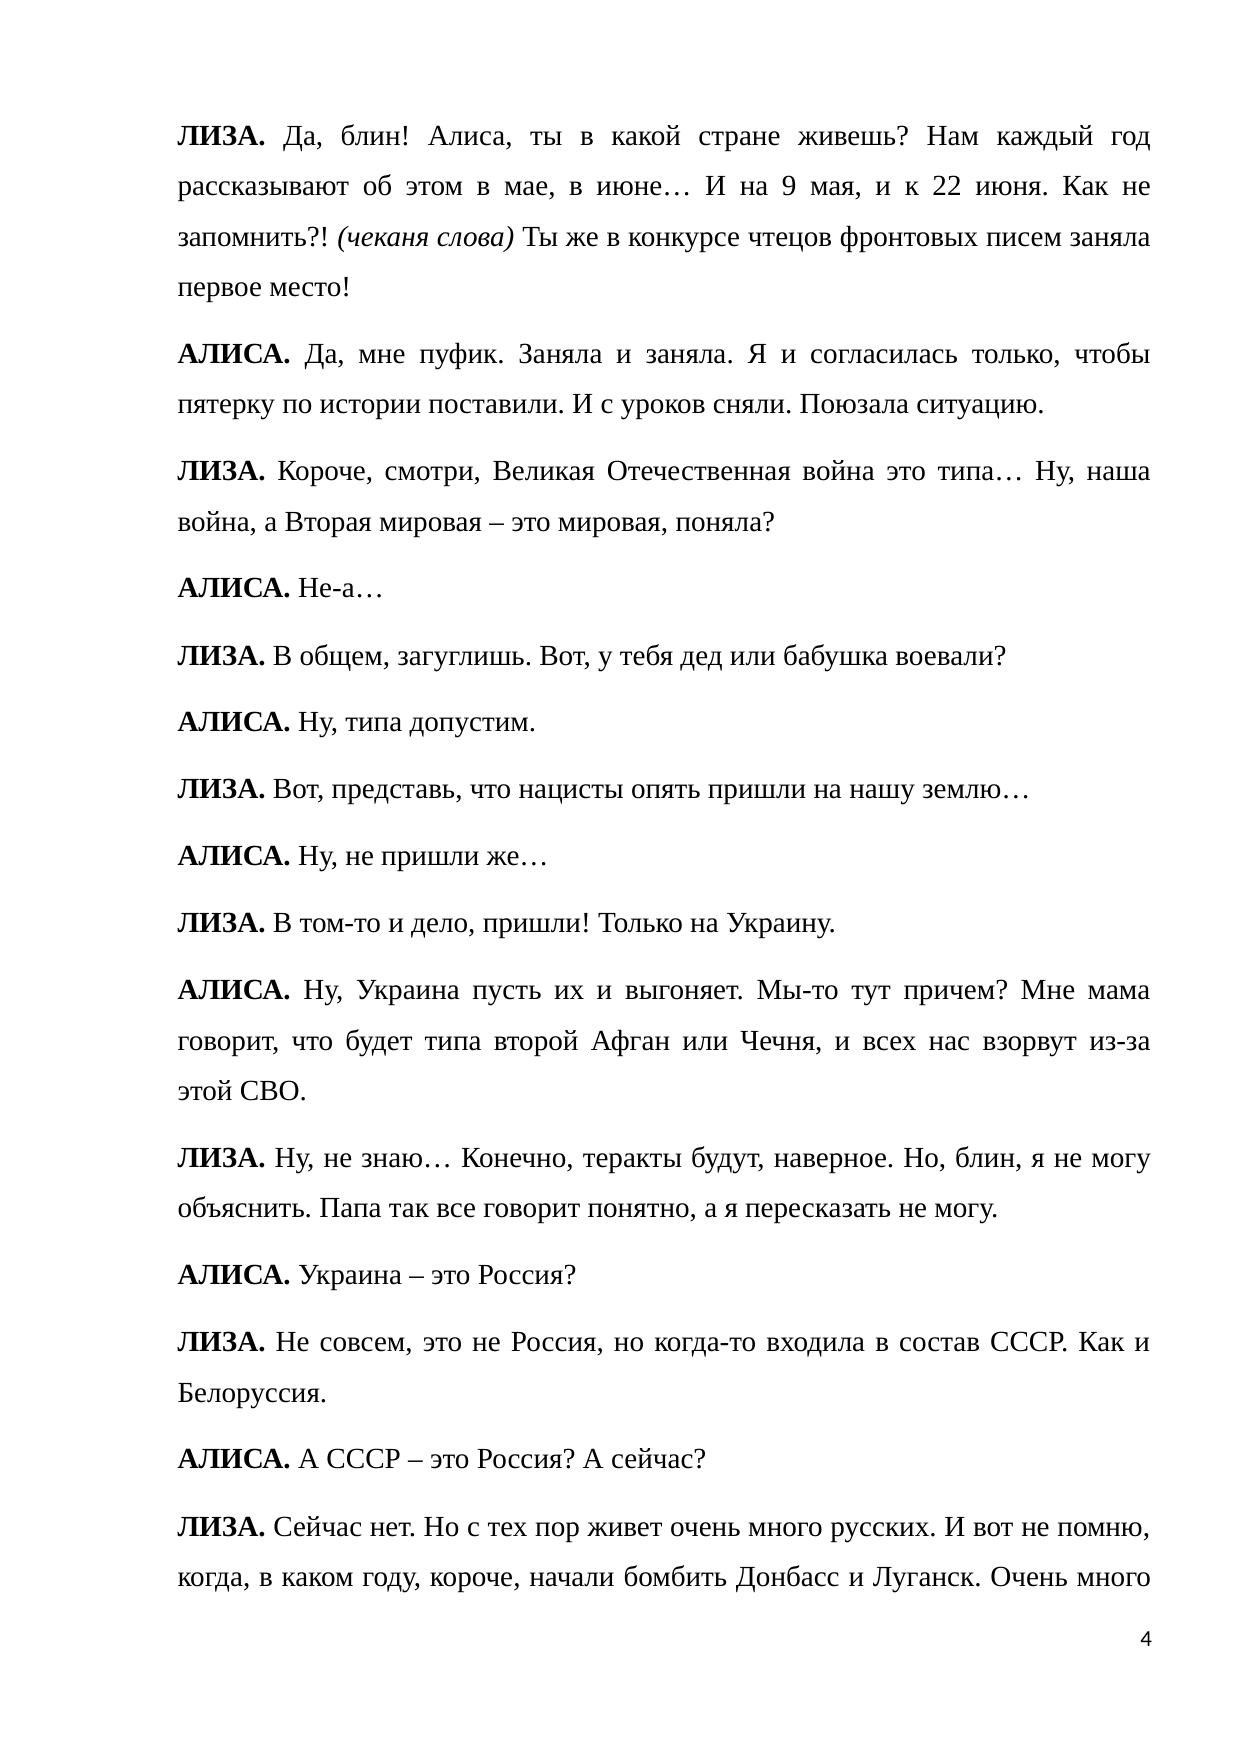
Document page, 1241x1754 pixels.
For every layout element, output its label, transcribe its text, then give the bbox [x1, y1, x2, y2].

text АЛИСА. Ну, Украина пусть их и выгоняет. Мы-то тут причем? Мне мама говорит, что будет типа второй Афган или Чечня, и всех нас взорвут из-за этой СВО. [177, 972, 1152, 1107]
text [177, 1509, 1152, 1592]
text ЛИЗА. В общем, загуглишь. Вот, у тебя дед или бабушка воевали? [177, 638, 1152, 671]
text ЛИЗА. Короче, смотри, Великая Отечественная война это типа… Ну, наша война, а Вторая мировая – это мировая, поняла? [177, 453, 1152, 537]
text ЛИЗА. Ну, не знаю… Конечно, теракты будут, наверное. Но, блин, я не могу объяснить. Папа так все говорит понятно, а я пересказать не могу. [177, 1140, 1152, 1224]
text ЛИЗА. Не совсем, это не Россия, но когда-то входила в состав СССР. Как и Белоруссия. [177, 1324, 1152, 1408]
text АЛИСА. Ну, типа допустим. [177, 704, 1152, 738]
text АЛИСА. Не-а… [177, 571, 1152, 604]
text ЛИЗА. Да, блин! Алиса, ты в какой стране живешь? Нам каждый год рассказывают об этом в мае, в июне… И на 9 мая, и к 22 июня. Как не запомнить?! (чеканя слова) Ты же в конкурсе чтецов фронтовых писем заняла первое место! [177, 118, 1152, 303]
text АЛИСА. Ну, не пришли же… [177, 838, 1152, 872]
text ЛИЗА. Вот, представь, что нацисты опять пришли на нашу землю… [177, 772, 1152, 805]
text АЛИСА. Украина – это Россия? [177, 1257, 1152, 1291]
text АЛИСА. А СССР – это Россия? А сейчас? [177, 1442, 1152, 1475]
text ЛИЗА. В том-то и дело, пришли! Только на Украину. [177, 906, 1152, 939]
text АЛИСА. Да, мне пуфик. Заняла и заняла. Я и согласилась только, чтобы пятерку по истории поставили. И с уроков сняли. Поюзала ситуацию. [177, 336, 1152, 420]
